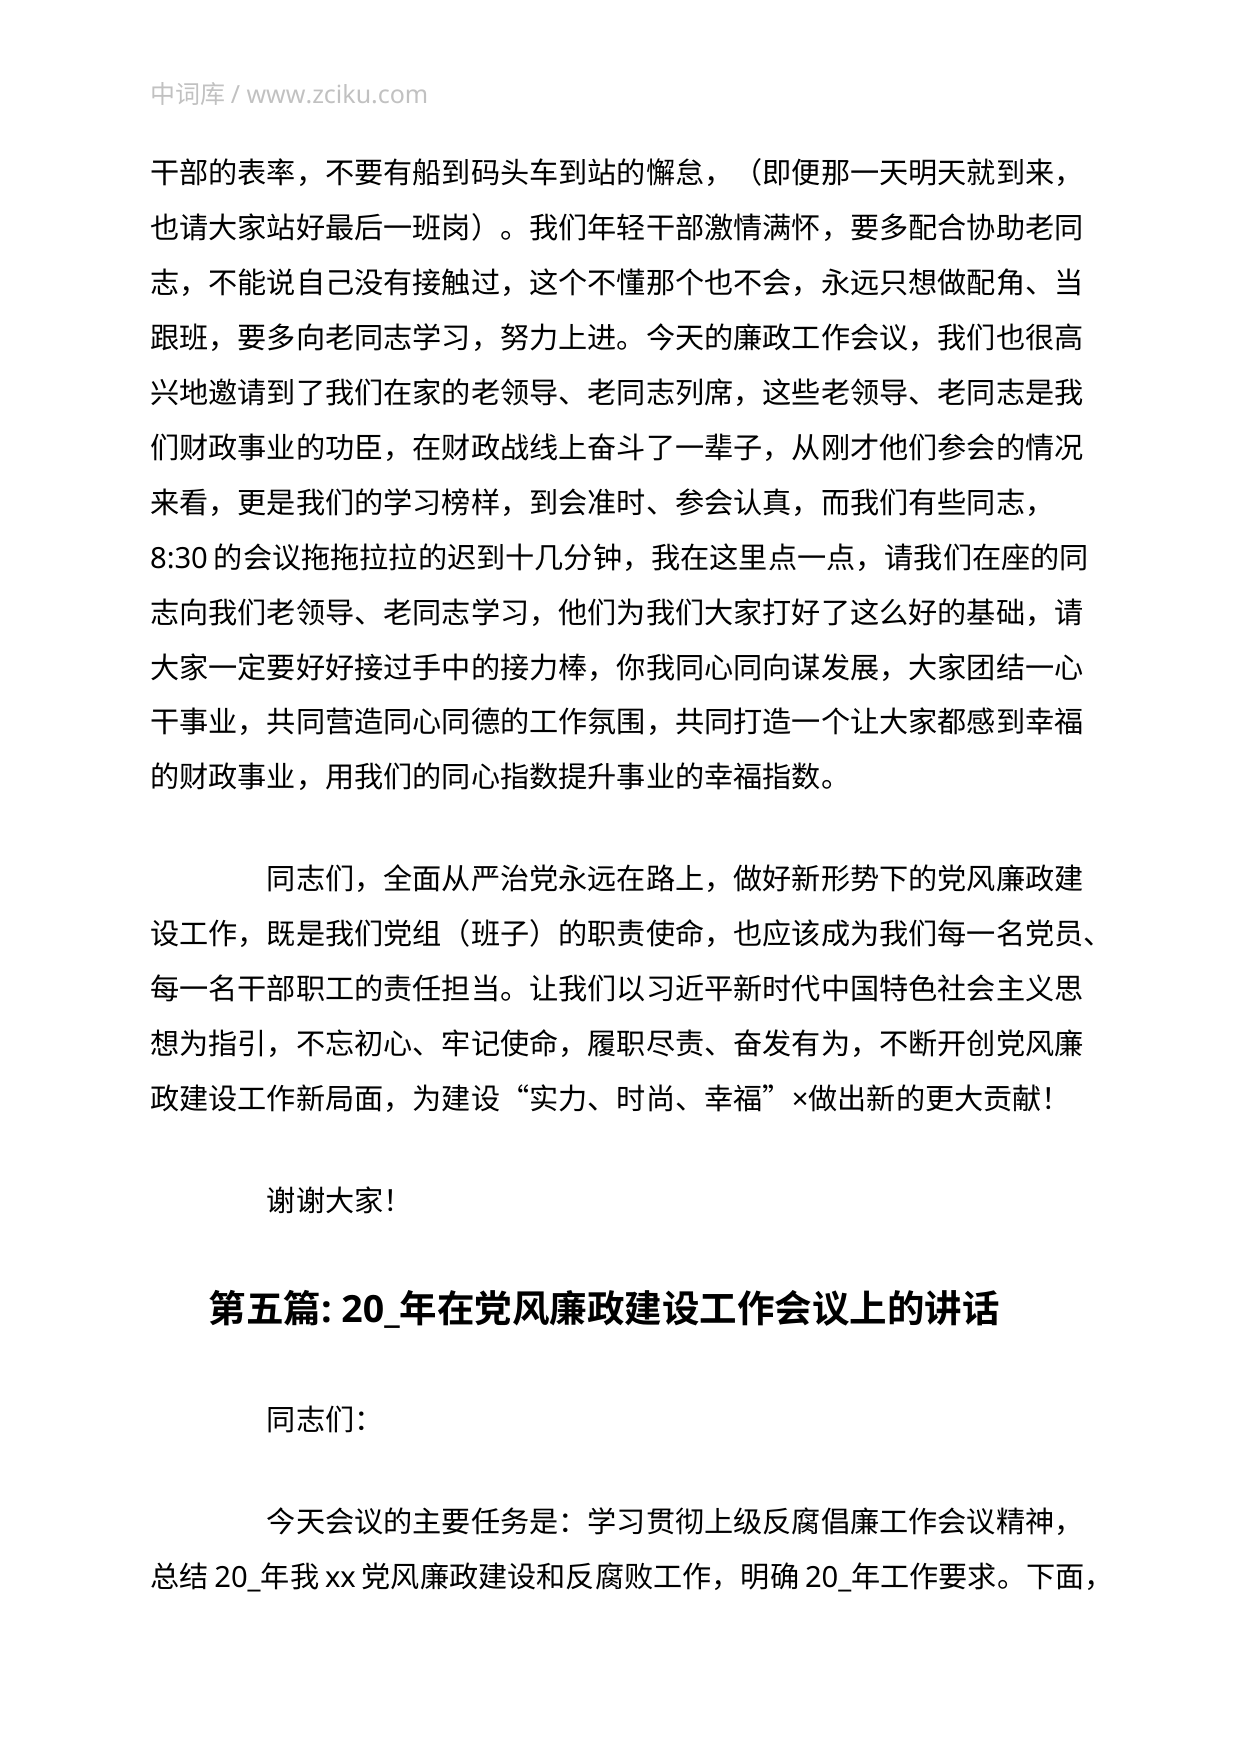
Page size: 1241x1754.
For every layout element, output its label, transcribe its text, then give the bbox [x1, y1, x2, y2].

text 同志们，全面从严治党永远在路上，做好新形势下的党风廉政建设工作，既是我们党组（班子）的职责使命，也应该成为我们每一名党员、每一名干部职工的责任担当。让我们以习近平新时代中国特色社会主义思想为指引，不忘初心、牢记使命，履职尽责、奋发有为，不断开创党风廉政建设工作新局面，为建设“实力、时尚、幸福”×做出新的更大贡献！ [150, 856, 1090, 1118]
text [150, 1498, 1090, 1596]
text 同志们： [150, 1397, 1090, 1439]
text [150, 150, 1090, 796]
text 谢谢大家！ [150, 1177, 1090, 1219]
text 第五篇: 20_年在党风廉政建设工作会议上的讲话 [150, 1279, 1090, 1333]
